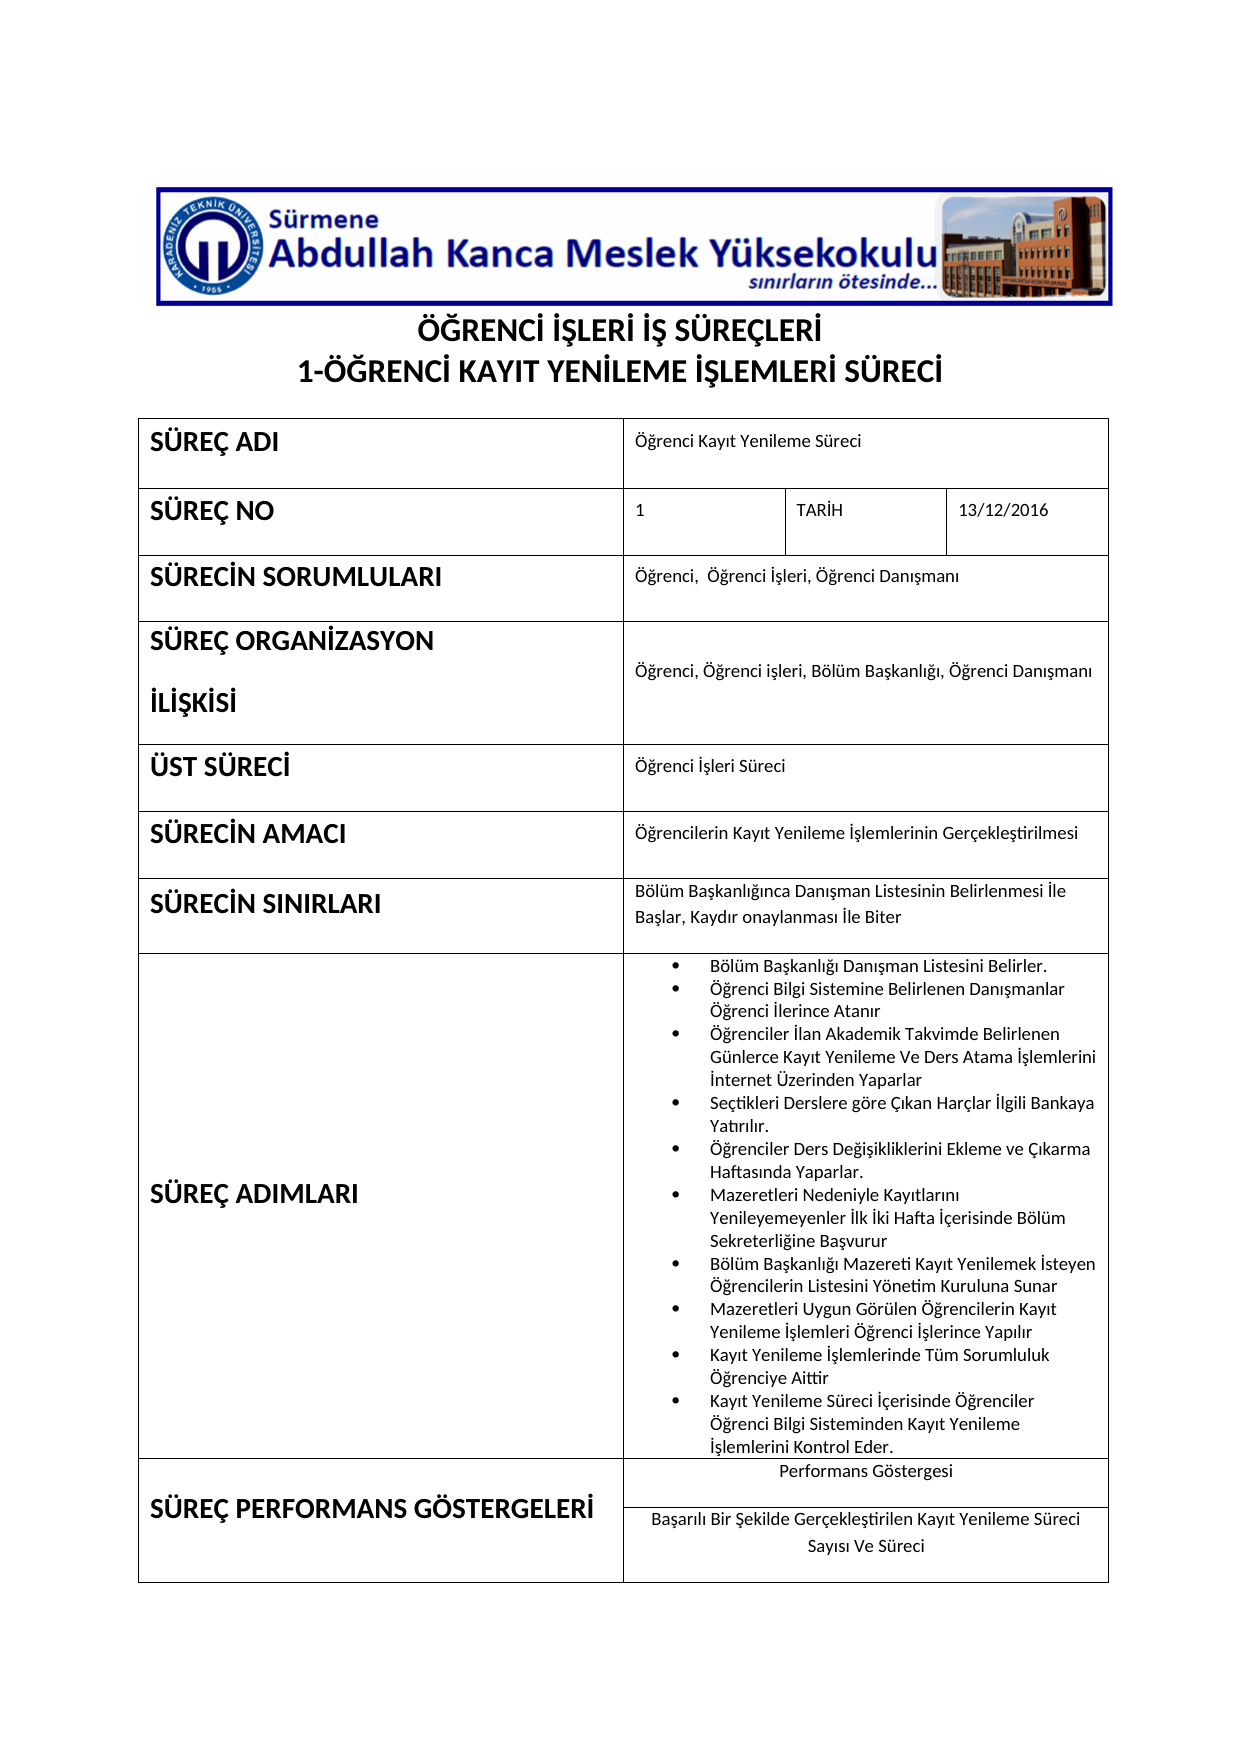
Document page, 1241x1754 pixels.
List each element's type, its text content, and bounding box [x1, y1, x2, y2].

table_cell Başarılı Bir Şekilde Gerçekleştirilen Kayıt Yenileme Süreci Sayısı Ve Süreci [624, 1508, 1108, 1582]
table_cell SÜREÇ NO [139, 489, 623, 554]
text ÖĞRENCİ İŞLERİ İŞ SÜREÇLERİ [150, 310, 1090, 350]
table_cell SÜREÇ ORGANİZASYON İLİŞKİSİ [139, 622, 623, 744]
table_cell Öğrencilerin Kayıt Yenileme İşlemlerinin Gerçekleştirilmesi [624, 812, 1108, 878]
table_cell TARİH [786, 489, 946, 554]
picture [150, 181, 1124, 310]
table_cell SÜREÇ ADIMLARI [139, 954, 623, 1458]
text 1-ÖĞRENCİ KAYIT YENİLEME İŞLEMLERİ SÜRECİ [150, 350, 1090, 391]
table_cell Öğrenci İşleri Süreci [624, 745, 1108, 811]
table_cell Performans Göstergesi [624, 1459, 1108, 1507]
table_cell Bölüm Başkanlığı Danışman Listesini Belirler. Öğrenci Bilgi Sistemine Belirlenen Danışmanlar Öğrenci İlerince Atanır Öğrenciler İlan Akademik Takvimde Belirlenen Günlerce Kayıt Yenileme Ve Ders Atama İşlemlerini İnternet Üzerinden Yaparlar Seçtikleri Derslere göre Çıkan Harçlar İlgili Bankaya Yatırılır. Öğrenciler Ders Değişikliklerini Ekleme ve Çıkarma Haftasında Yaparlar. Mazeretleri Nedeniyle Kayıtlarını Yenileyemeyenler İlk İki Hafta İçerisinde Bölüm Sekreterliğine Başvurur Bölüm Başkanlığı Mazereti Kayıt Yenilemek İsteyen Öğrencilerin Listesini Yönetim Kuruluna Sunar Mazeretleri Uygun Görülen Öğrencilerin Kayıt Yenileme İşlemleri Öğrenci İşlerince Yapılır Kayıt Yenileme İşlemlerinde Tüm Sorumluluk Öğrenciye Aittir Kayıt Yenileme Süreci İçerisinde Öğrenciler Öğrenci Bilgi Sisteminden Kayıt Yenileme İşlemlerini Kontrol Eder. [624, 954, 1108, 1458]
table_cell Öğrenci, Öğrenci İşleri, Öğrenci Danışmanı [624, 556, 1108, 621]
table_cell ÜST SÜRECİ [139, 745, 623, 811]
table_header Öğrenci Kayıt Yenileme Süreci [624, 419, 1108, 488]
table_cell SÜRECİN SORUMLULARI [139, 556, 623, 621]
table_cell SÜREÇ PERFORMANS GÖSTERGELERİ [139, 1459, 623, 1582]
table_header SÜREÇ ADI [139, 419, 623, 488]
table_cell 13/12/2016 [947, 489, 1108, 554]
table_cell SÜRECİN SINIRLARI [139, 879, 623, 953]
table_cell SÜRECİN AMACI [139, 812, 623, 878]
table_cell 1 [624, 489, 785, 554]
table_cell Öğrenci, Öğrenci işleri, Bölüm Başkanlığı, Öğrenci Danışmanı [624, 622, 1108, 744]
table_cell Bölüm Başkanlığınca Danışman Listesinin Belirlenmesi İle Başlar, Kaydır onaylanması İle Biter [624, 879, 1108, 953]
